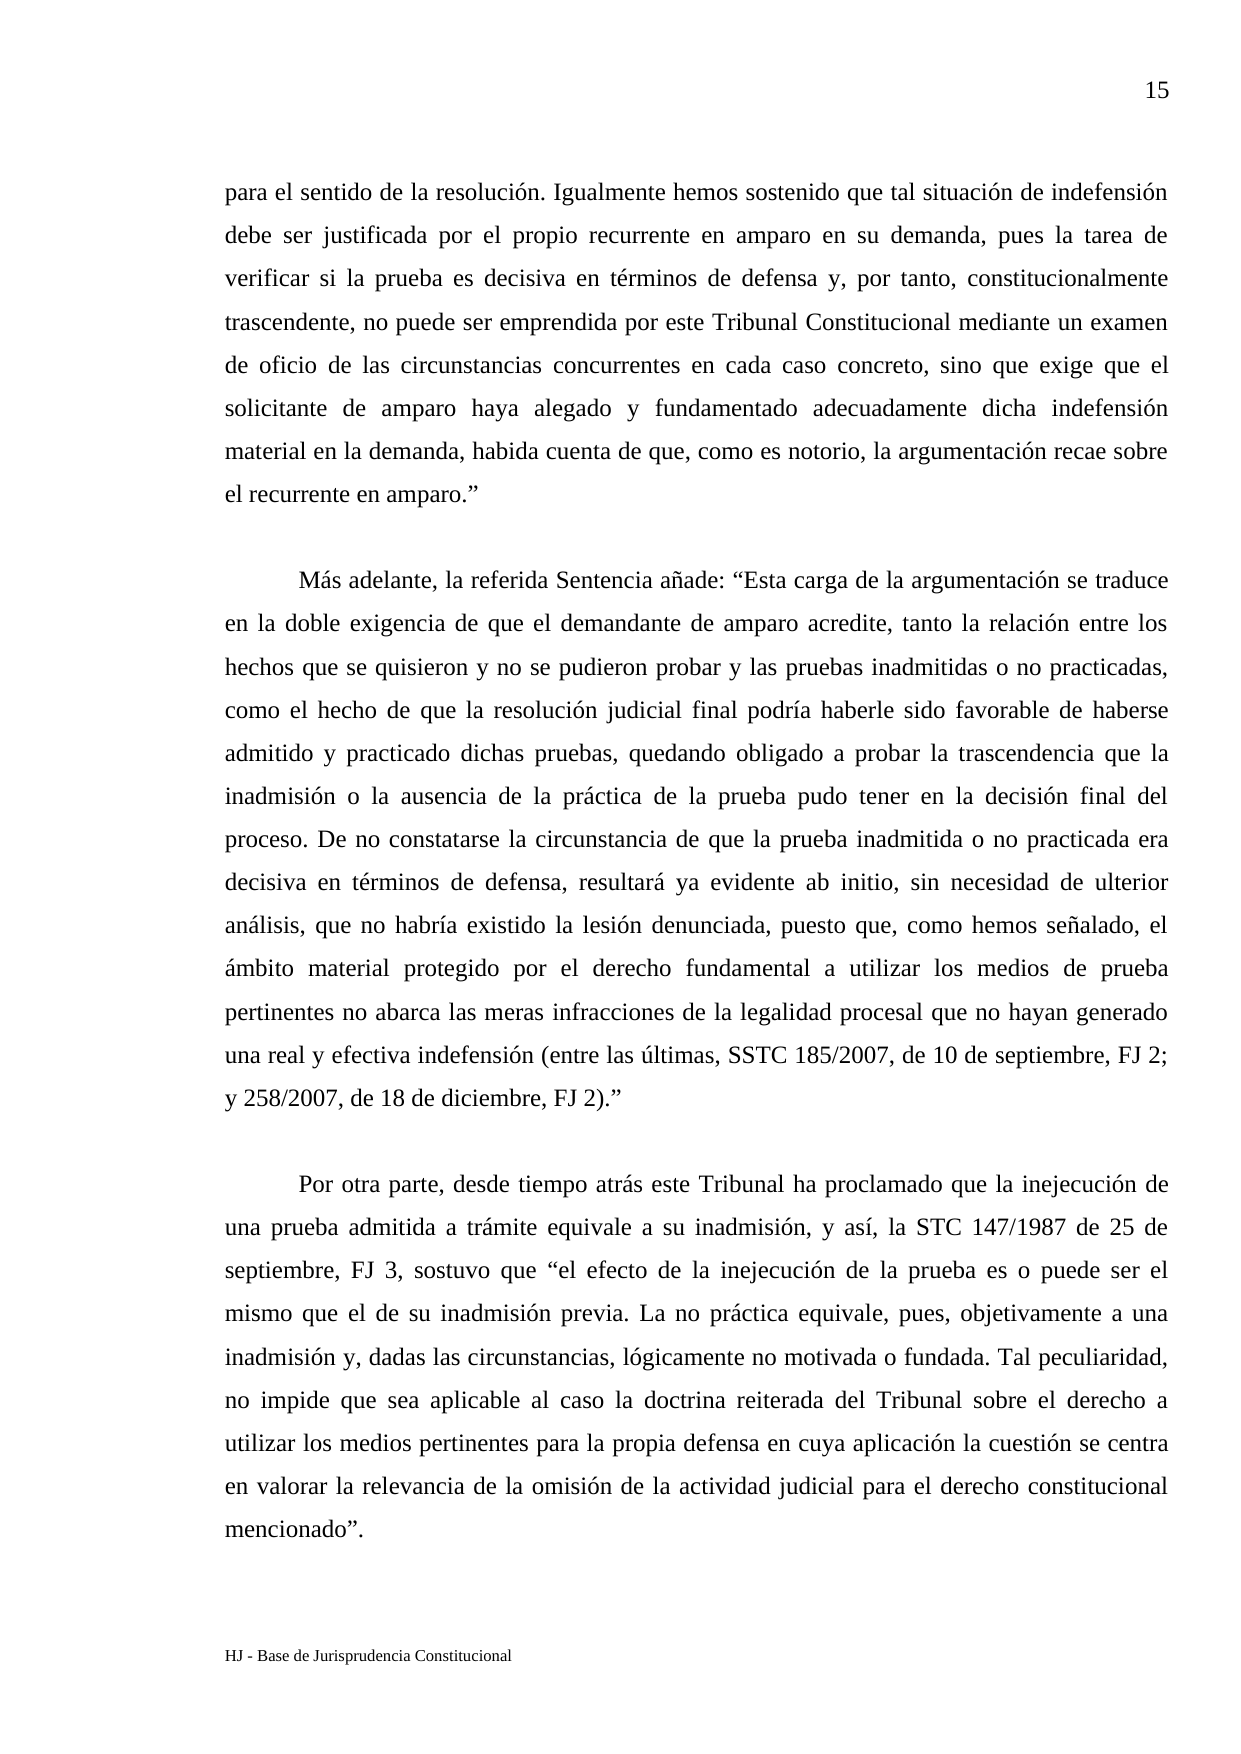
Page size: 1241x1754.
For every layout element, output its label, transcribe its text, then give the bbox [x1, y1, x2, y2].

text Más adelante, la referida Sentencia añade: “Esta carga de la argumentación se traduce en la doble exigencia de que el demandante de amparo acredite, tanto la relación entre los hechos que se quisieron y no se pudieron probar y las pruebas inadmitidas o no practicadas, como el hecho de que la resolución judicial final podría haberle sido favorable de haberse admitido y practicado dichas pruebas, quedando obligado a probar la trascendencia que la inadmisión o la ausencia de la práctica de la prueba pudo tener en la decisión final del proceso. De no constatarse la circunstancia de que la prueba inadmitida o no practicada era decisiva en términos de defensa, resultará ya evidente ab initio, sin necesidad de ulterior análisis, que no habría existido la lesión denunciada, puesto que, como hemos señalado, el ámbito material protegido por el derecho fundamental a utilizar los medios de prueba pertinentes no abarca las meras infracciones de la legalidad procesal que no hayan generado una real y efectiva indefensión (entre las últimas, SSTC 185/2007, de 10 de septiembre, FJ 2; y 258/2007, de 18 de diciembre, FJ 2).” [224, 565, 1169, 1112]
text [224, 177, 1169, 508]
text Por otra parte, desde tiempo atrás este Tribunal ha proclamado que la inejecución de una prueba admitida a trámite equivale a su inadmisión, y así, la STC 147/1987 de 25 de septiembre, FJ 3, sostuvo que “el efecto de la inejecución de la prueba es o puede ser el mismo que el de su inadmisión previa. La no práctica equivale, pues, objetivamente a una inadmisión y, dadas las circunstancias, lógicamente no motivada o fundada. Tal peculiaridad, no impide que sea aplicable al caso la doctrina reiterada del Tribunal sobre el derecho a utilizar los medios pertinentes para la propia defensa en cuya aplicación la cuestión se centra en valorar la relevancia de la omisión de la actividad judicial para el derecho constitucional mencionado”. [224, 1169, 1169, 1543]
